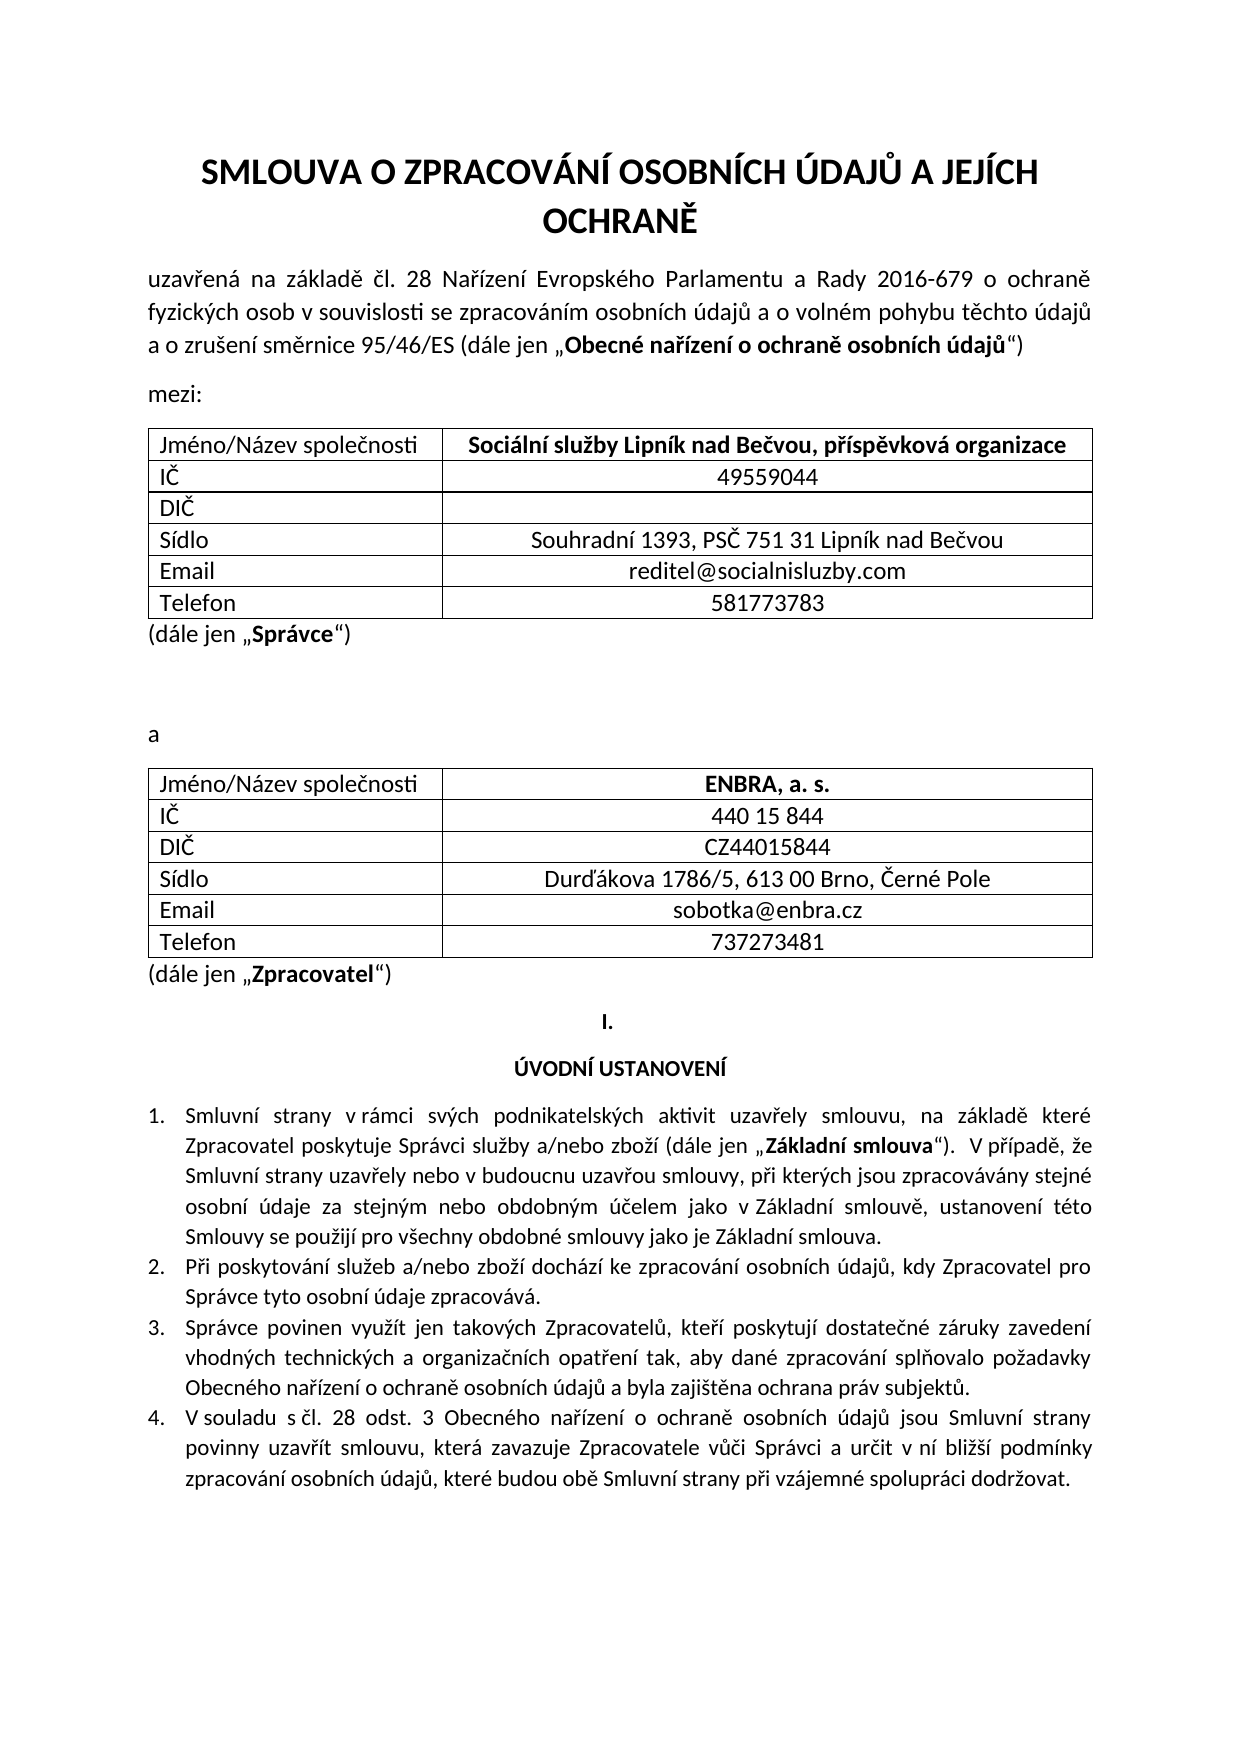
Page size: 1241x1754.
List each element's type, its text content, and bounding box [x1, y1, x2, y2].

table_cell sobotka@enbra.cz [443, 895, 1092, 925]
text (dále jen „Správce“) [148, 619, 1093, 649]
text ÚVODNÍ USTANOVENÍ [148, 1054, 1093, 1082]
table_cell Telefon [149, 587, 442, 618]
table_cell 440 15 844 [443, 800, 1092, 831]
list Správce povinen využít jen takových Zpracovatelů, kteří poskytují dostatečné záruky zavedení vhodných technických a organizačních opatření tak, aby dané zpracování splňovalo požadavky Obecného nařízení o ochraně osobních údajů a byla zajištěna ochrana práv subjektů. [148, 1313, 1093, 1401]
text uzavřená na základě čl. 28 Nařízení Evropského Parlamentu a Rady 2016-679 o ochraně fyzických osob v souvislosti se zpracováním osobních údajů a o volném pohybu těchto údajů a o zrušení směrnice 95/46/ES (dále jen „Obecné nařízení o ochraně osobních údajů“) [148, 263, 1093, 359]
table_cell Souhradní 1393, PSČ 751 31 Lipník nad Bečvou [443, 524, 1092, 554]
text mezi: [148, 379, 1093, 409]
table_cell Email [149, 895, 442, 925]
table_cell DIČ [149, 832, 442, 862]
table_cell Telefon [149, 926, 442, 957]
table_cell Durďákova 1786/5, 613 00 Brno, Černé Pole [443, 863, 1092, 894]
text a [148, 718, 1093, 748]
table_cell 49559044 [443, 461, 1092, 491]
text SMLOUVA O ZPRACOVÁNÍ OSOBNÍCH ÚDAJŮ A JEJÍCH OCHRANĚ [148, 148, 1093, 243]
list V souladu s čl. 28 odst. 3 Obecného nařízení o ochraně osobních údajů jsou Smluvní strany povinny uzavřít smlouvu, která zavazuje Zpracovatele vůči Správci a určit v ní bližší podmínky zpracování osobních údajů, které budou obě Smluvní strany při vzájemné spolupráci dodržovat. [148, 1403, 1093, 1492]
list Smluvní strany v rámci svých podnikatelských aktivit uzavřely smlouvu, na základě které Zpracovatel poskytuje Správci služby a/nebo zboží (dále jen „Základní smlouva“). V případě, že Smluvní strany uzavřely nebo v budoucnu uzavřou smlouvy, při kterých jsou zpracovávány stejné osobní údaje za stejným nebo obdobným účelem jako v Základní smlouvě, ustanovení této Smlouvy se použijí pro všechny obdobné smlouvy jako je Základní smlouva. [148, 1101, 1093, 1250]
text (dále jen „Zpracovatel“) [148, 958, 1093, 988]
table_cell CZ44015844 [443, 832, 1092, 862]
table_cell 737273481 [443, 926, 1092, 957]
table_cell DIČ [149, 493, 442, 523]
table_cell Sídlo [149, 863, 442, 894]
table_header Jméno/Název společnosti [149, 769, 442, 799]
list Při poskytování služeb a/nebo zboží dochází ke zpracování osobních údajů, kdy Zpracovatel pro Správce tyto osobní údaje zpracovává. [148, 1252, 1093, 1310]
table_header ENBRA, a. s. [443, 769, 1092, 799]
table_cell IČ [149, 800, 442, 831]
table_cell IČ [149, 461, 442, 491]
table_cell [443, 493, 1092, 523]
table_cell reditel@socialnisluzby.com [443, 556, 1092, 586]
table_header Sociální služby Lipník nad Bečvou, příspěvková organizace [443, 429, 1092, 460]
table_cell Email [149, 556, 442, 586]
table_cell 581773783 [443, 587, 1092, 618]
table_cell Sídlo [149, 524, 442, 554]
table_header Jméno/Název společnosti [149, 429, 442, 460]
